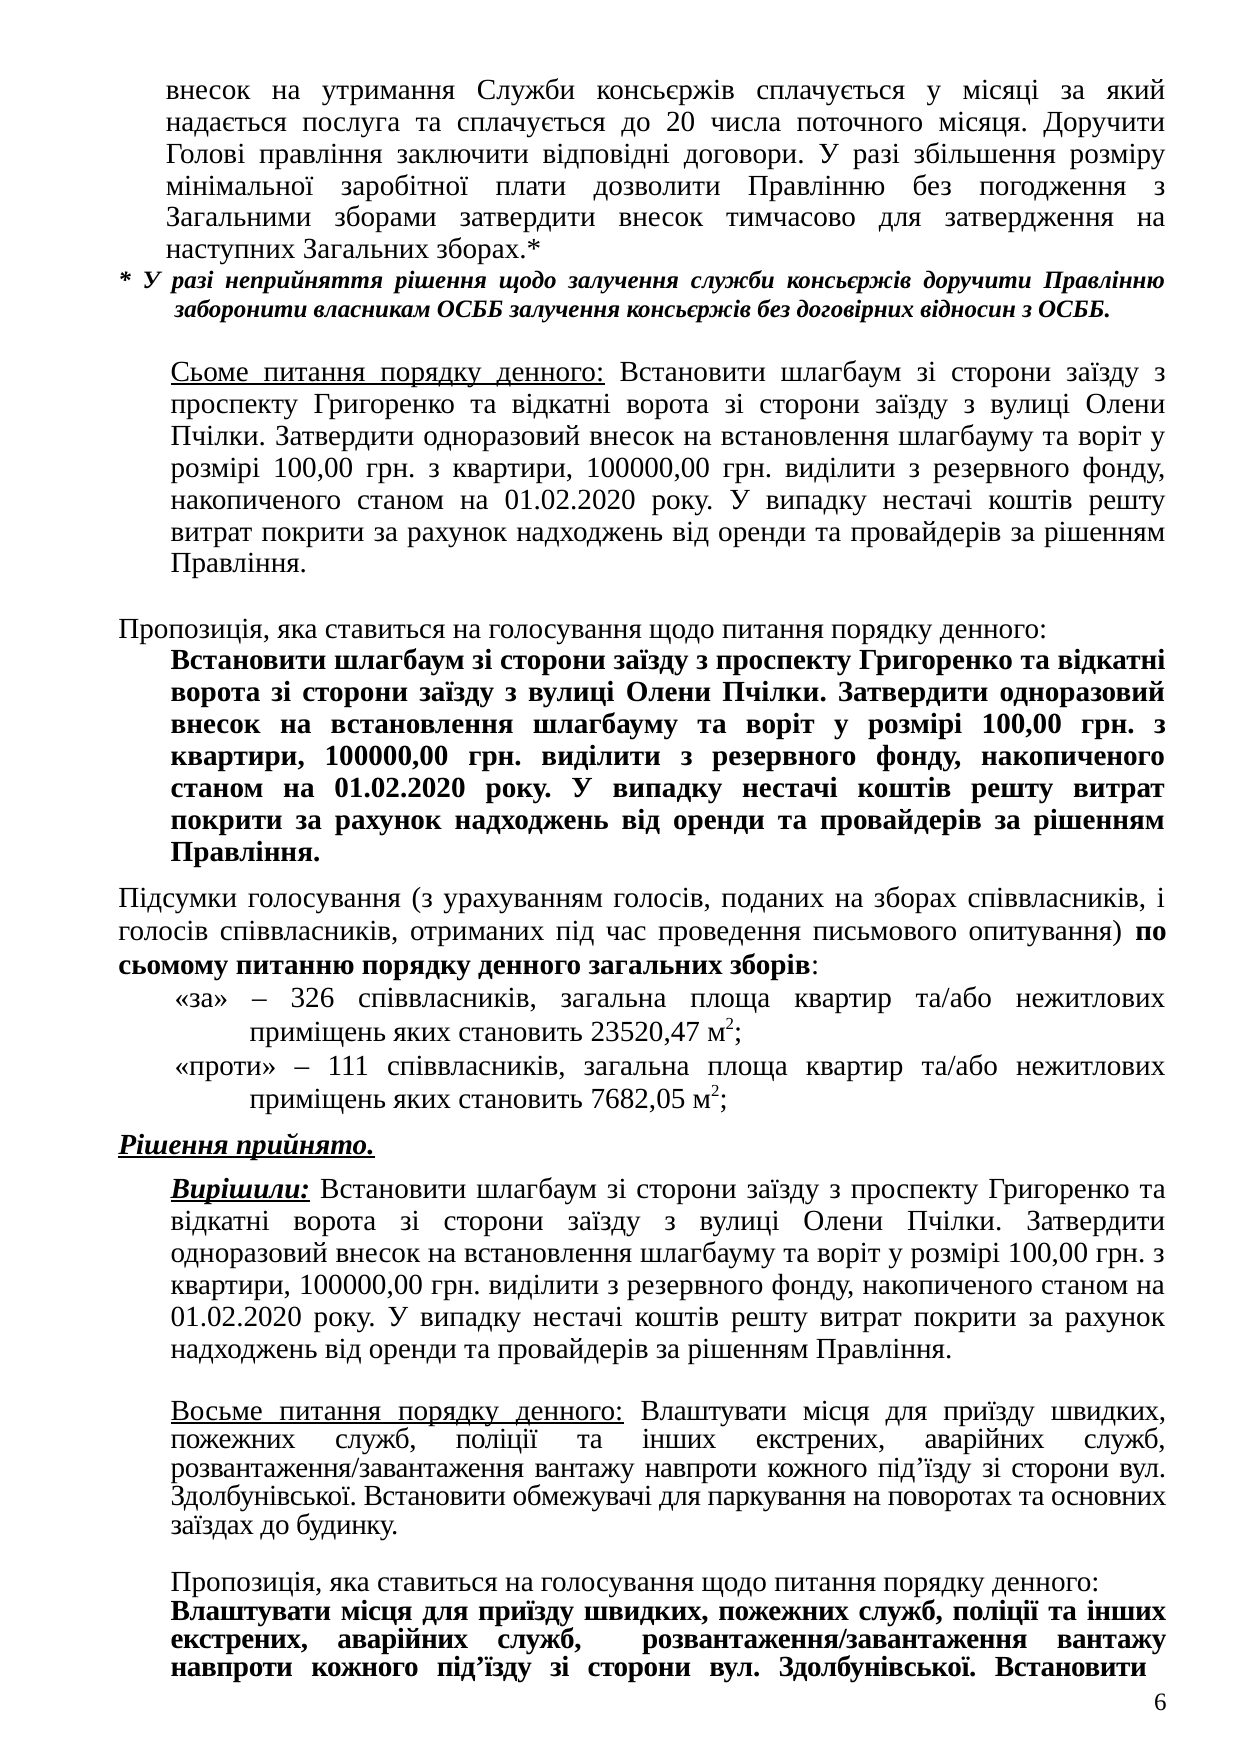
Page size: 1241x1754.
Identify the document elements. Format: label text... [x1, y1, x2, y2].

text Підсумки голосування (з урахуванням голосів, поданих на зборах співвласників, і голосів співвласників, отриманих під час проведення письмового опитування) по сьомому питанню порядку денного загальних зборів: [118, 880, 1166, 981]
list Встановити шлагбаум зі сторони заїзду з проспекту Григоренко та відкатні ворота зі сторони заїзду з вулиці Олени Пчілки. Затвердити одноразовий внесок на встановлення шлагбауму та воріт у розмірі 100,00 грн. з квартири, 100000,00 грн. виділити з резервного фонду, накопиченого станом на 01.02.2020 року. У випадку нестачі коштів решту витрат покрити за рахунок надходжень від оренди та провайдерів за рішенням Правління. [170, 644, 1166, 867]
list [166, 74, 1166, 265]
text «проти» – 111 співвласників, загальна площа квартир та/або нежитлових приміщень яких становить 7682,05 м2; [174, 1048, 1166, 1115]
list Вирішили: Встановити шлагбаум зі сторони заїзду з проспекту Григоренко та відкатні ворота зі сторони заїзду з вулиці Олени Пчілки. Затвердити одноразовий внесок на встановлення шлагбауму та воріт у розмірі 100,00 грн. з квартири, 100000,00 грн. виділити з резервного фонду, накопиченого станом на 01.02.2020 року. У випадку нестачі коштів решту витрат покрити за рахунок надходжень від оренди та провайдерів за рішенням Правління. [170, 1173, 1166, 1364]
text «за» – 326 співвласників, загальна площа квартир та/або нежитлових приміщень яких становить 23520,47 м2; [174, 981, 1166, 1048]
text Влаштувати місця для приїзду швидких, пожежних служб, поліції та інших екстрених, аварійних служб, розвантаження/завантаження вантажу навпроти кожного під’їзду зі сторони вул. Здолбунівської. Встановити [170, 1597, 1166, 1683]
text Пропозиція, яка ставиться на голосування щодо питання порядку денного: [170, 1569, 1166, 1597]
text Восьме питання порядку денного: Влаштувати місця для приїзду швидких, пожежних служб, поліції та інших екстрених, аварійних служб, розвантаження/завантаження вантажу навпроти кожного під’їзду зі сторони вул. Здолбунівської. Встановити обмежувачі для паркування на поворотах та основних заїздах до будинку. [170, 1398, 1166, 1541]
text Пропозиція, яка ставиться на голосування щодо питання порядку денного: [118, 611, 1166, 644]
text Рішення прийнято. [118, 1127, 1166, 1161]
list Сьоме питання порядку денного: Встановити шлагбаум зі сторони заїзду з проспекту Григоренко та відкатні ворота зі сторони заїзду з вулиці Олени Пчілки. Затвердити одноразовий внесок на встановлення шлагбауму та воріт у розмірі 100,00 грн. з квартири, 100000,00 грн. виділити з резервного фонду, накопиченого станом на 01.02.2020 року. У випадку нестачі коштів решту витрат покрити за рахунок надходжень від оренди та провайдерів за рішенням Правління. [170, 356, 1166, 579]
